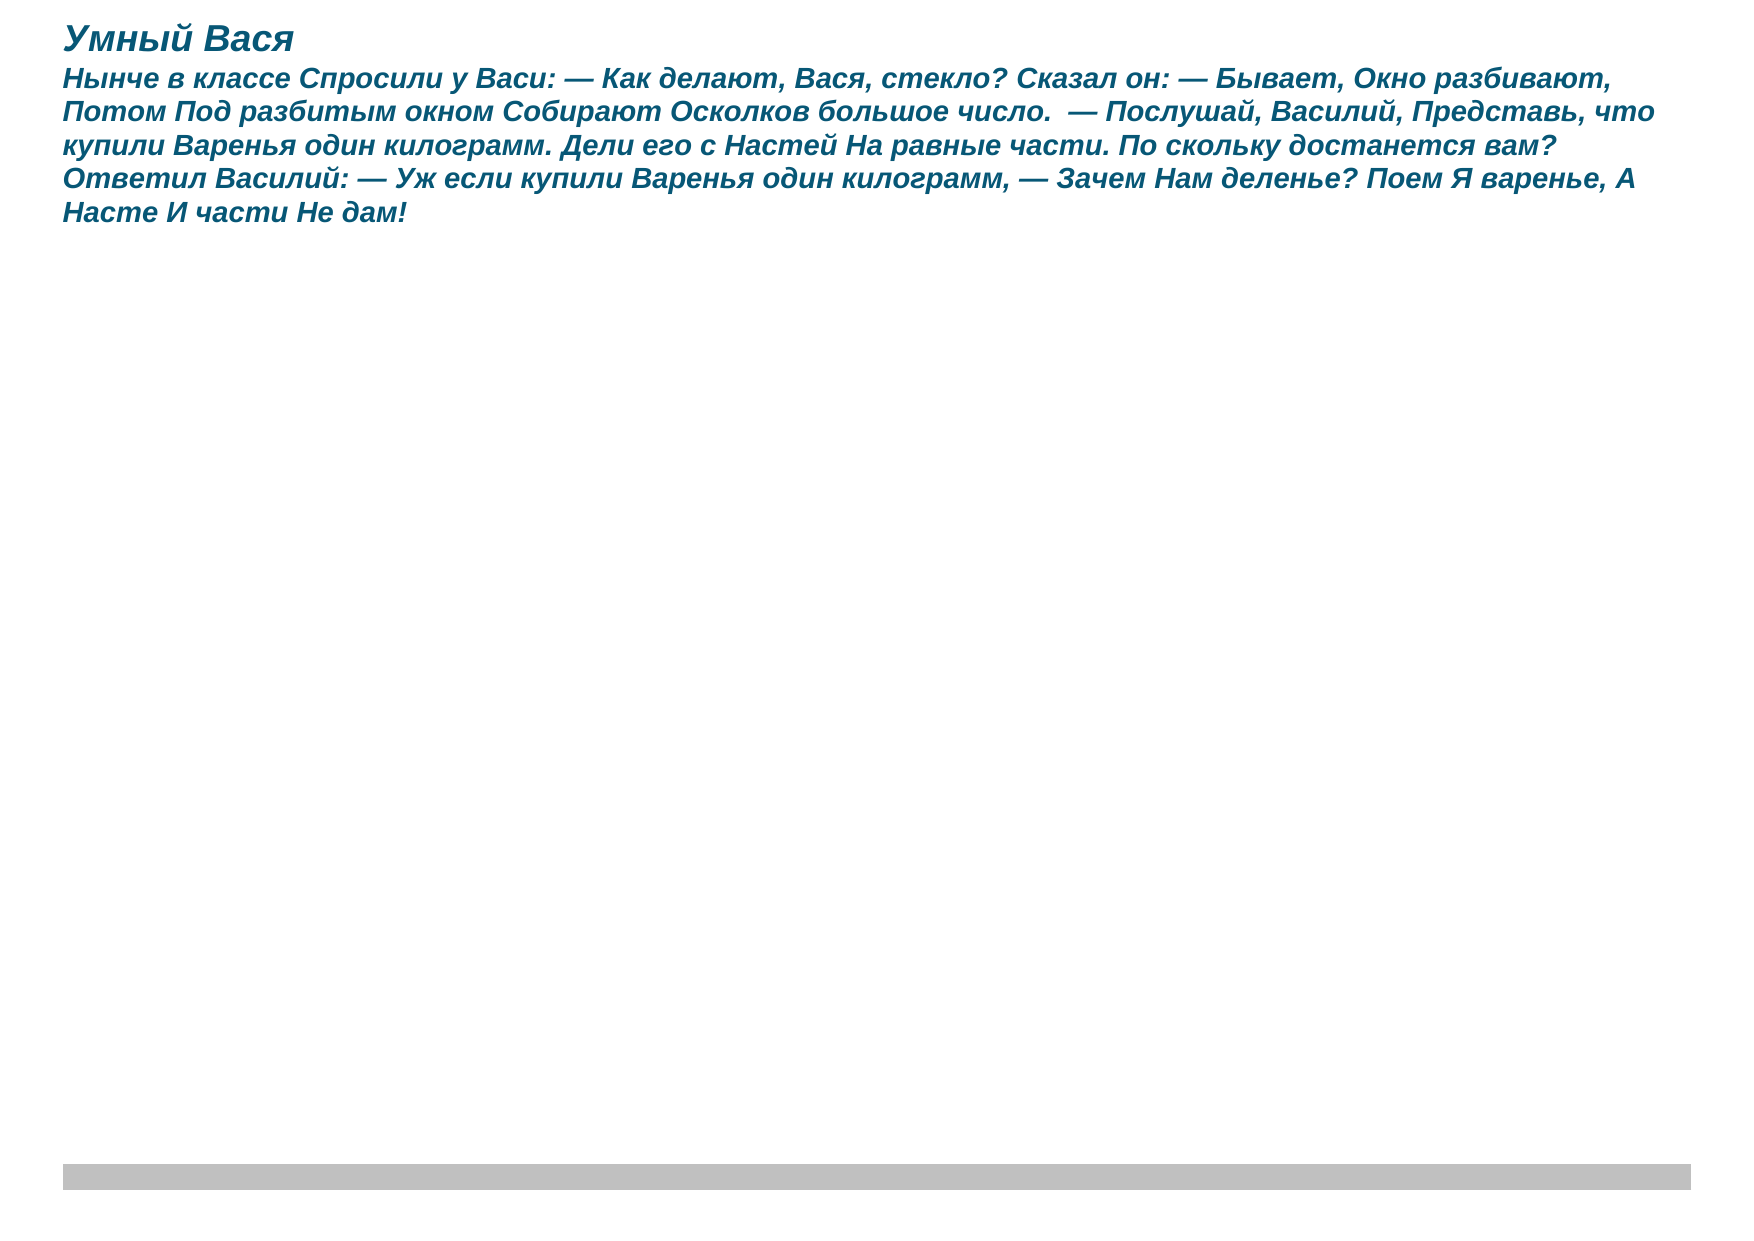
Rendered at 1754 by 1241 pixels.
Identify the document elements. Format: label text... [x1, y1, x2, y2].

subtitle Умный Вася [62, 17, 1691, 60]
text Нынче в классе [62, 61, 1691, 228]
